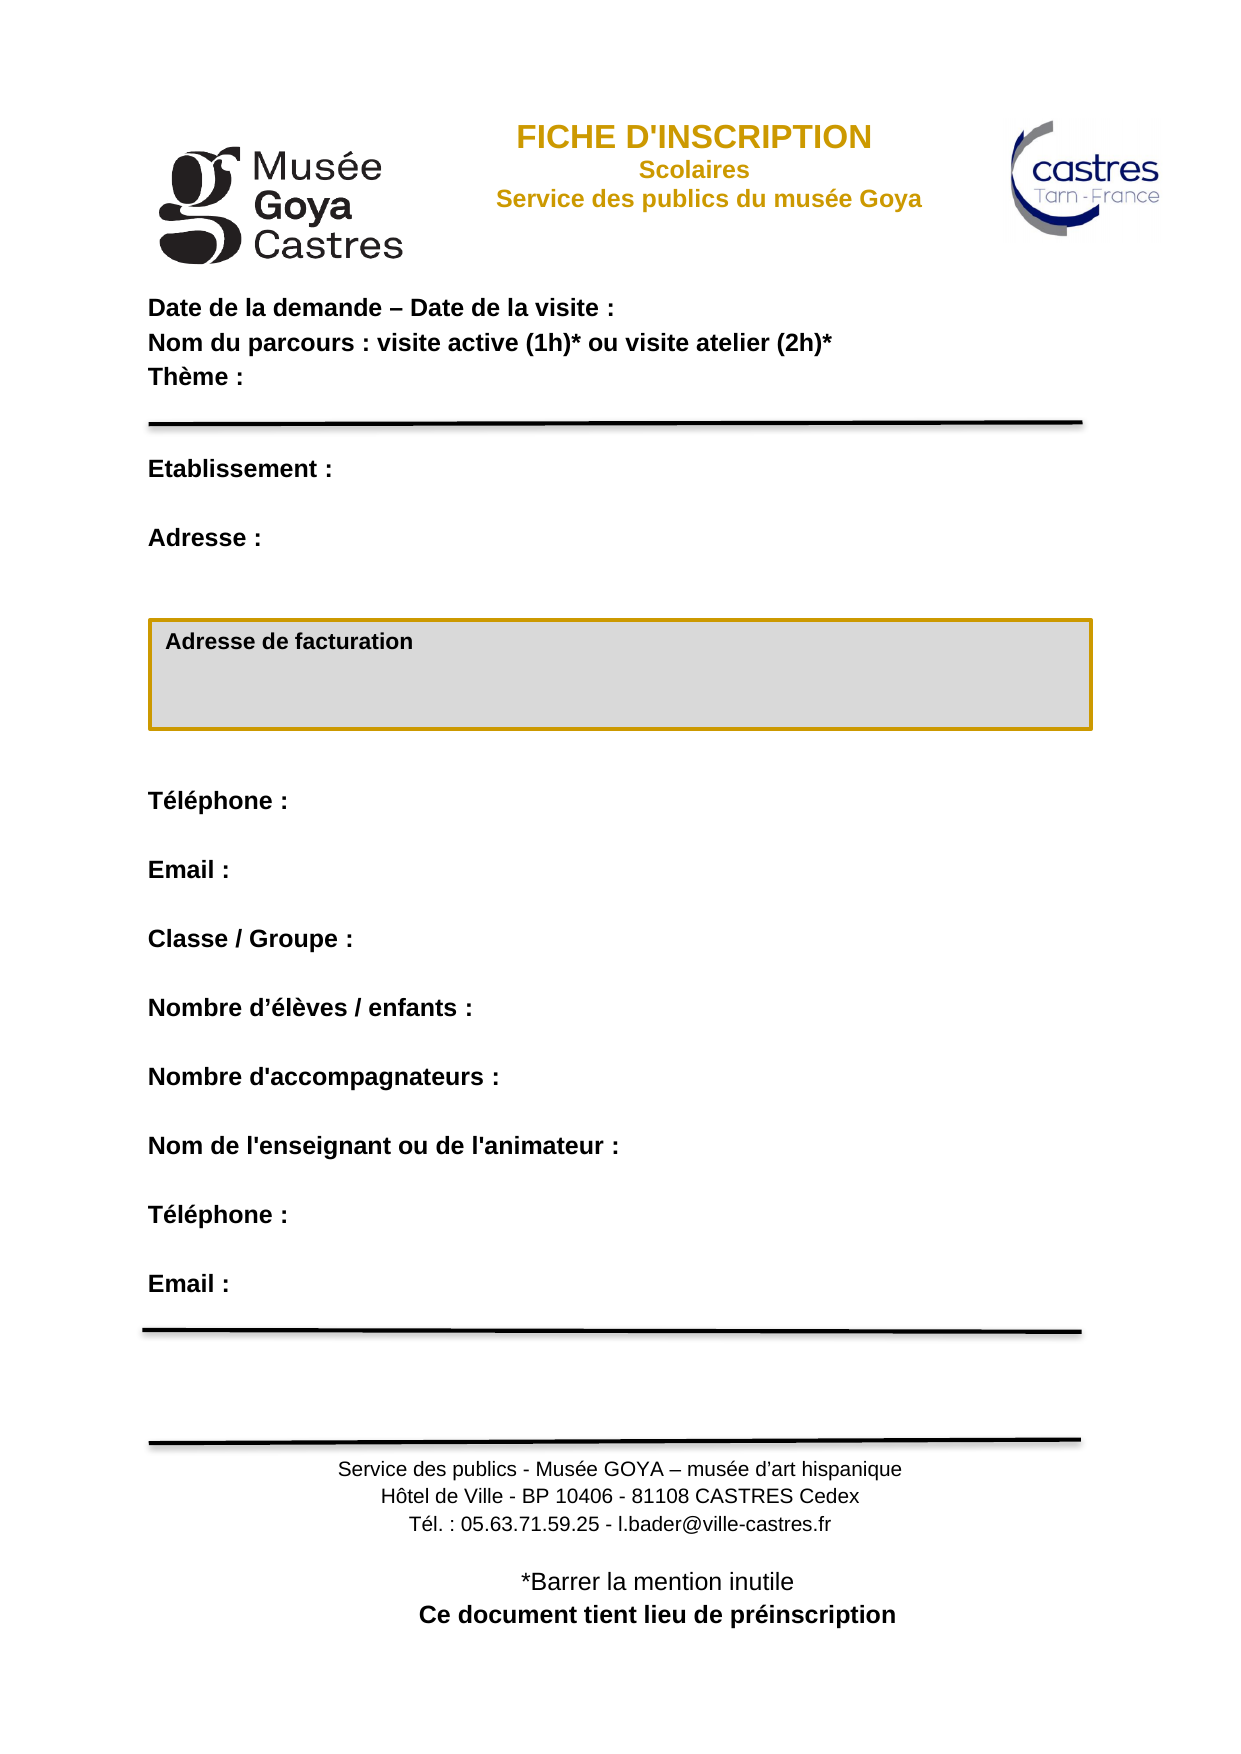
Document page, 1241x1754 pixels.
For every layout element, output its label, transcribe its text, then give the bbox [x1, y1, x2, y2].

text Email : [148, 855, 1092, 884]
text Adresse : [148, 523, 1092, 552]
text Service des publics - Musée GOYA – musée d’art hispanique Hôtel de Ville - BP 10406 - 81108 CASTRES Cedex Tél. : 05.63.71.59.25 - l.bader@ville-castres.fr [148, 1457, 1092, 1536]
text Email : [148, 1269, 1092, 1298]
text Date de la demande – Date de la visite : [148, 293, 1092, 322]
text Nombre d'accompagnateurs : [148, 1028, 1092, 1091]
text Classe / Groupe : [148, 924, 1092, 953]
text Nom de l'enseignant ou de l'animateur : [148, 1097, 1092, 1160]
list *Barrer la mention inutile [223, 1567, 1092, 1595]
picture [975, 118, 1165, 243]
text Scolaires [414, 155, 975, 184]
text FICHE D'INSCRIPTION [148, 117, 1092, 155]
text Nom du parcours : visite active (1h)* ou visite atelier (2h)* Thème : [148, 328, 1092, 391]
text Service des publics du musée Goya [414, 184, 975, 241]
text Téléphone : [148, 1200, 1092, 1229]
text Etablissement : [148, 454, 1092, 483]
list Ce document tient lieu de préinscription [223, 1600, 1092, 1628]
picture [147, 140, 414, 275]
text Téléphone : [148, 786, 1092, 815]
text Nombre d’élèves / enfants : [148, 959, 1092, 1022]
